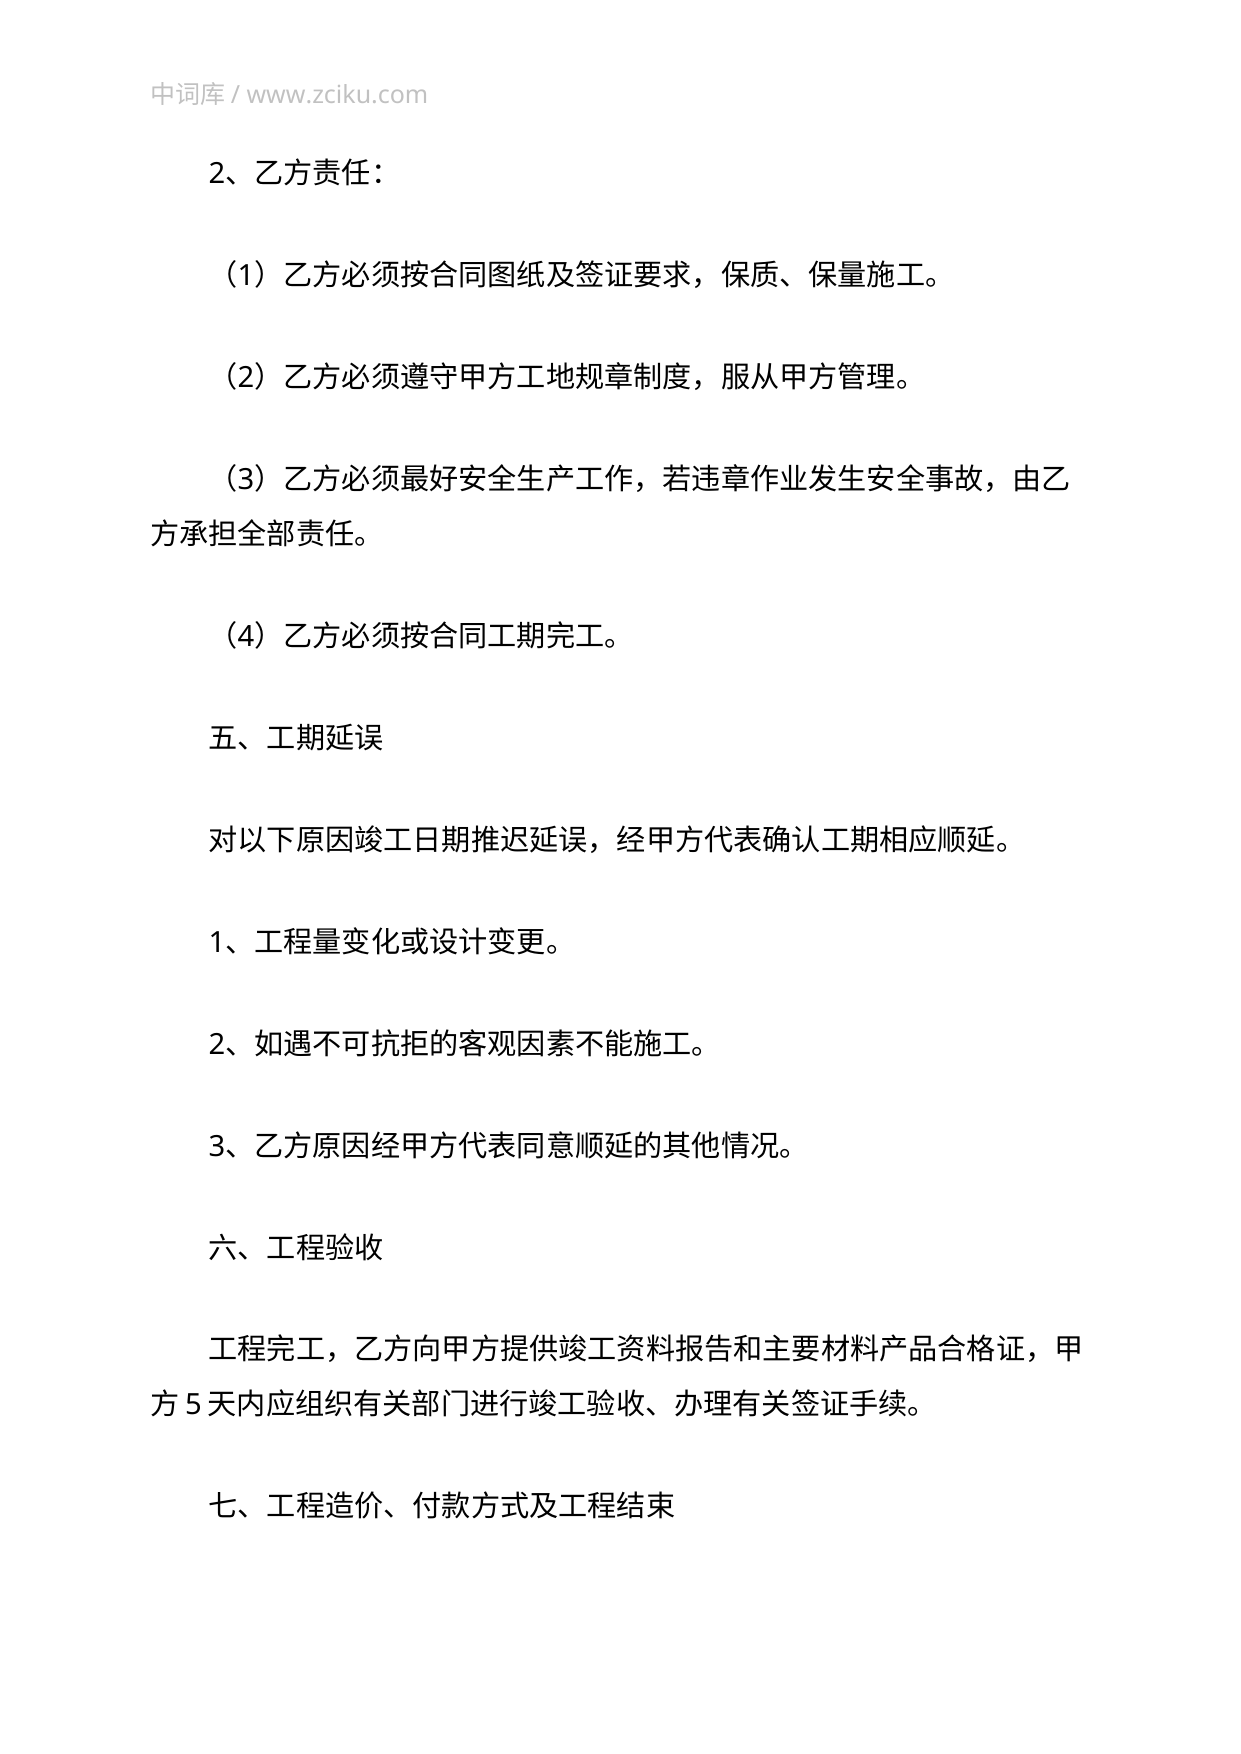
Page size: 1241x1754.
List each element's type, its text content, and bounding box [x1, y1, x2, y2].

text （1）乙方必须按合同图纸及签证要求，保质、保量施工。 [150, 252, 1090, 294]
text 工程完工，乙方向甲方提供竣工资料报告和主要材料产品合格证，甲方5天内应组织有关部门进行竣工验收、办理有关签证手续。 [150, 1326, 1090, 1423]
text 对以下原因竣工日期推迟延误，经甲方代表确认工期相应顺延。 [150, 816, 1090, 859]
text 六、工程验收 [150, 1224, 1090, 1266]
text 五、工期延误 [150, 715, 1090, 757]
text 1、工程量变化或设计变更。 [150, 918, 1090, 961]
text 3、乙方原因经甲方代表同意顺延的其他情况。 [150, 1122, 1090, 1164]
text （3）乙方必须最好安全生产工作，若违章作业发生安全事故，由乙方承担全部责任。 [150, 456, 1090, 553]
text 2、如遇不可抗拒的客观因素不能施工。 [150, 1020, 1090, 1063]
text （4）乙方必须按合同工期完工。 [150, 613, 1090, 655]
text 七、工程造价、付款方式及工程结束 [150, 1483, 1090, 1525]
text 2、乙方责任： [150, 150, 1090, 192]
text （2）乙方必须遵守甲方工地规章制度，服从甲方管理。 [150, 354, 1090, 396]
